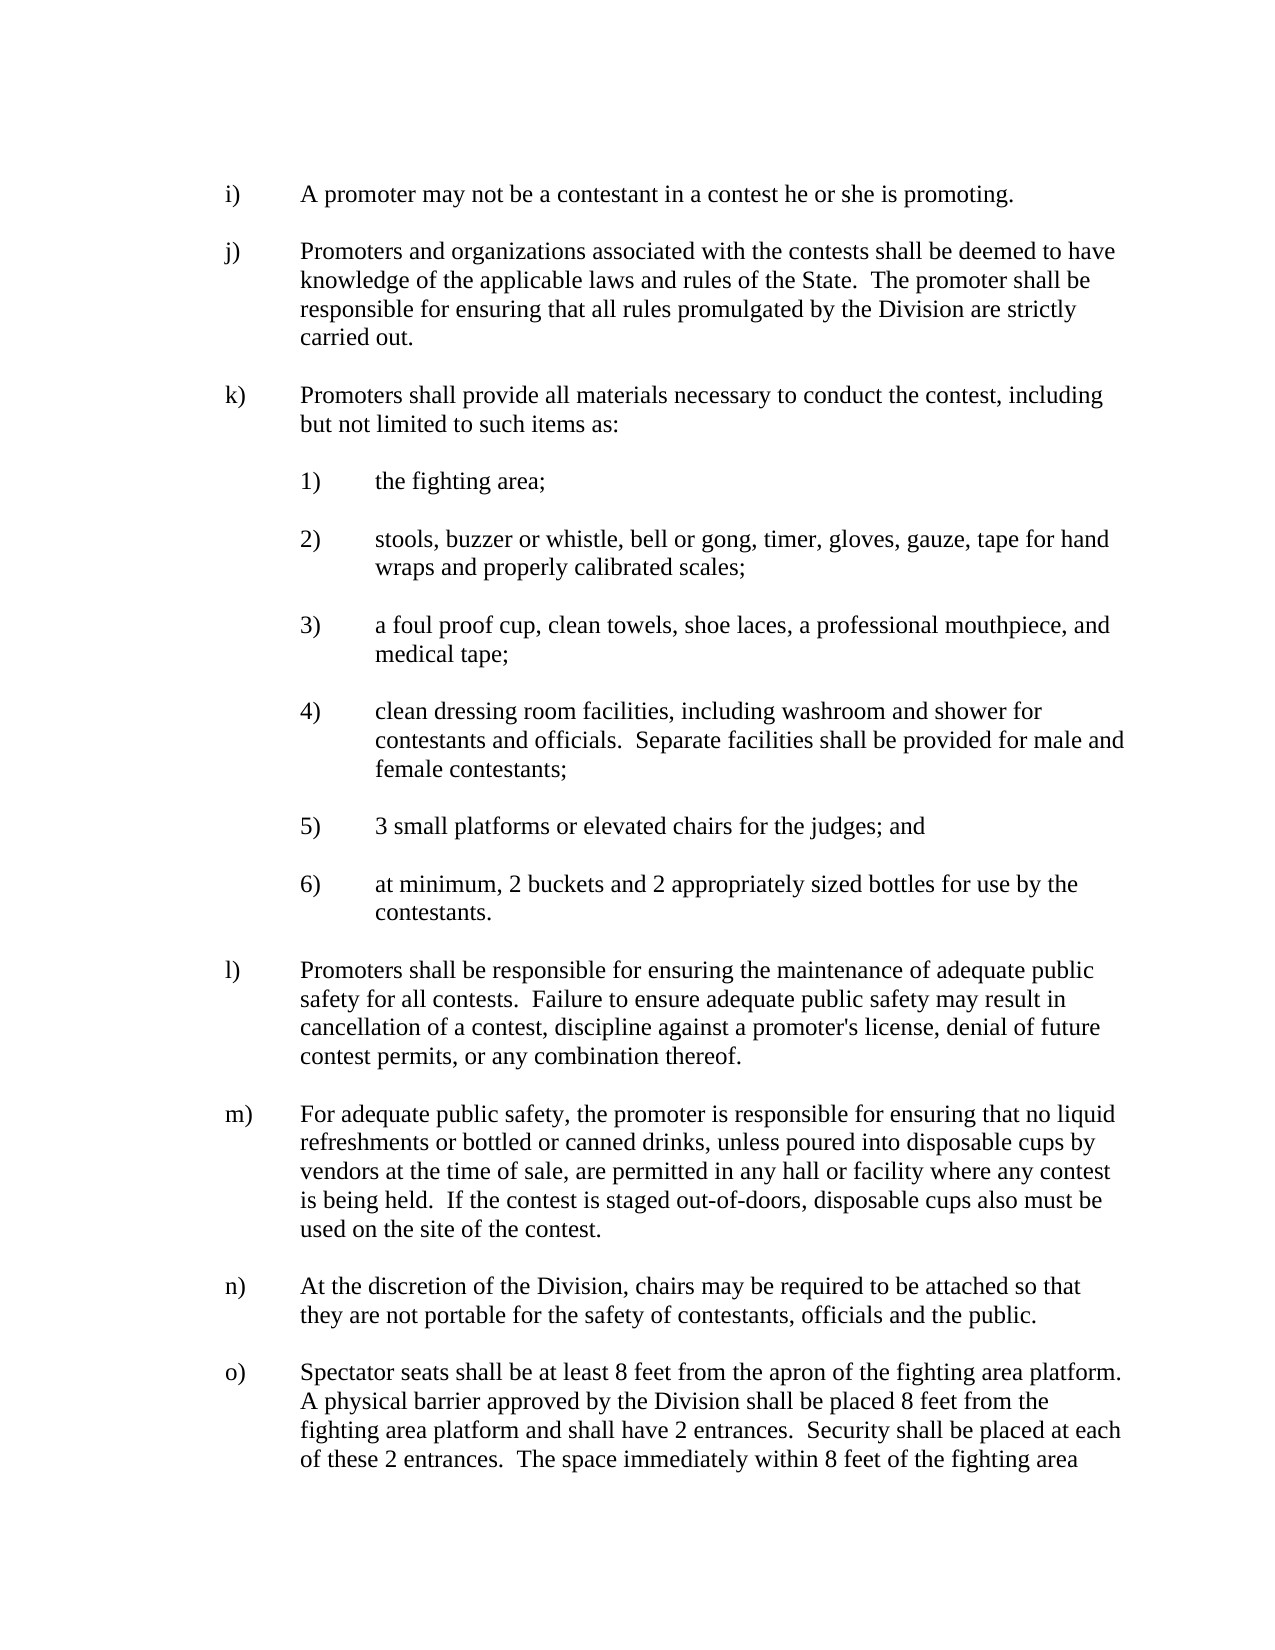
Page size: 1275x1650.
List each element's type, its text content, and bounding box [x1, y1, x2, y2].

text j) Promoters and organizations associated with the contests shall be deemed to have knowledge of the applicable laws and rules of the State. The promoter shall be responsible for ensuring that all rules promulgated by the Division are strictly carried out. [225, 236, 1125, 351]
text l) Promoters shall be responsible for ensuring the maintenance of adequate public safety for all contests. Failure to ensure adequate public safety may result in cancellation of a contest, discipline against a promoter's license, denial of future contest permits, or any combination thereof. [225, 955, 1125, 1070]
text 6) at minimum, 2 buckets and 2 appropriately sized bottles for use by the contestants. [300, 869, 1125, 926]
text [225, 1357, 1125, 1472]
text 2) stools, buzzer or whistle, bell or gong, timer, gloves, gauze, tape for hand wraps and properly calibrated scales; [300, 524, 1125, 581]
text 4) clean dressing room facilities, including washroom and shower for contestants and officials. Separate facilities shall be provided for male and female contestants; [300, 696, 1125, 782]
text m) For adequate public safety, the promoter is responsible for ensuring that no liquid refreshments or bottled or canned drinks, unless poured into disposable cups by vendors at the time of sale, are permitted in any hall or facility where any contest is being held. If the contest is staged out-of-doors, disposable cups also must be used on the site of the contest. [225, 1099, 1125, 1242]
text 5) 3 small platforms or elevated chairs for the judges; and [300, 811, 1125, 840]
text i) A promoter may not be a contestant in a contest he or she is promoting. [225, 179, 1125, 207]
text k) Promoters shall provide all materials necessary to conduct the contest, including but not limited to such items as: [225, 380, 1125, 437]
text 1) the fighting area; [300, 466, 1125, 495]
text 3) a foul proof cup, clean towels, shoe laces, a professional mouthpiece, and medical tape; [300, 610, 1125, 667]
text n) At the discretion of the Division, chairs may be required to be attached so that they are not portable for the safety of contestants, officials and the public. [225, 1271, 1125, 1329]
